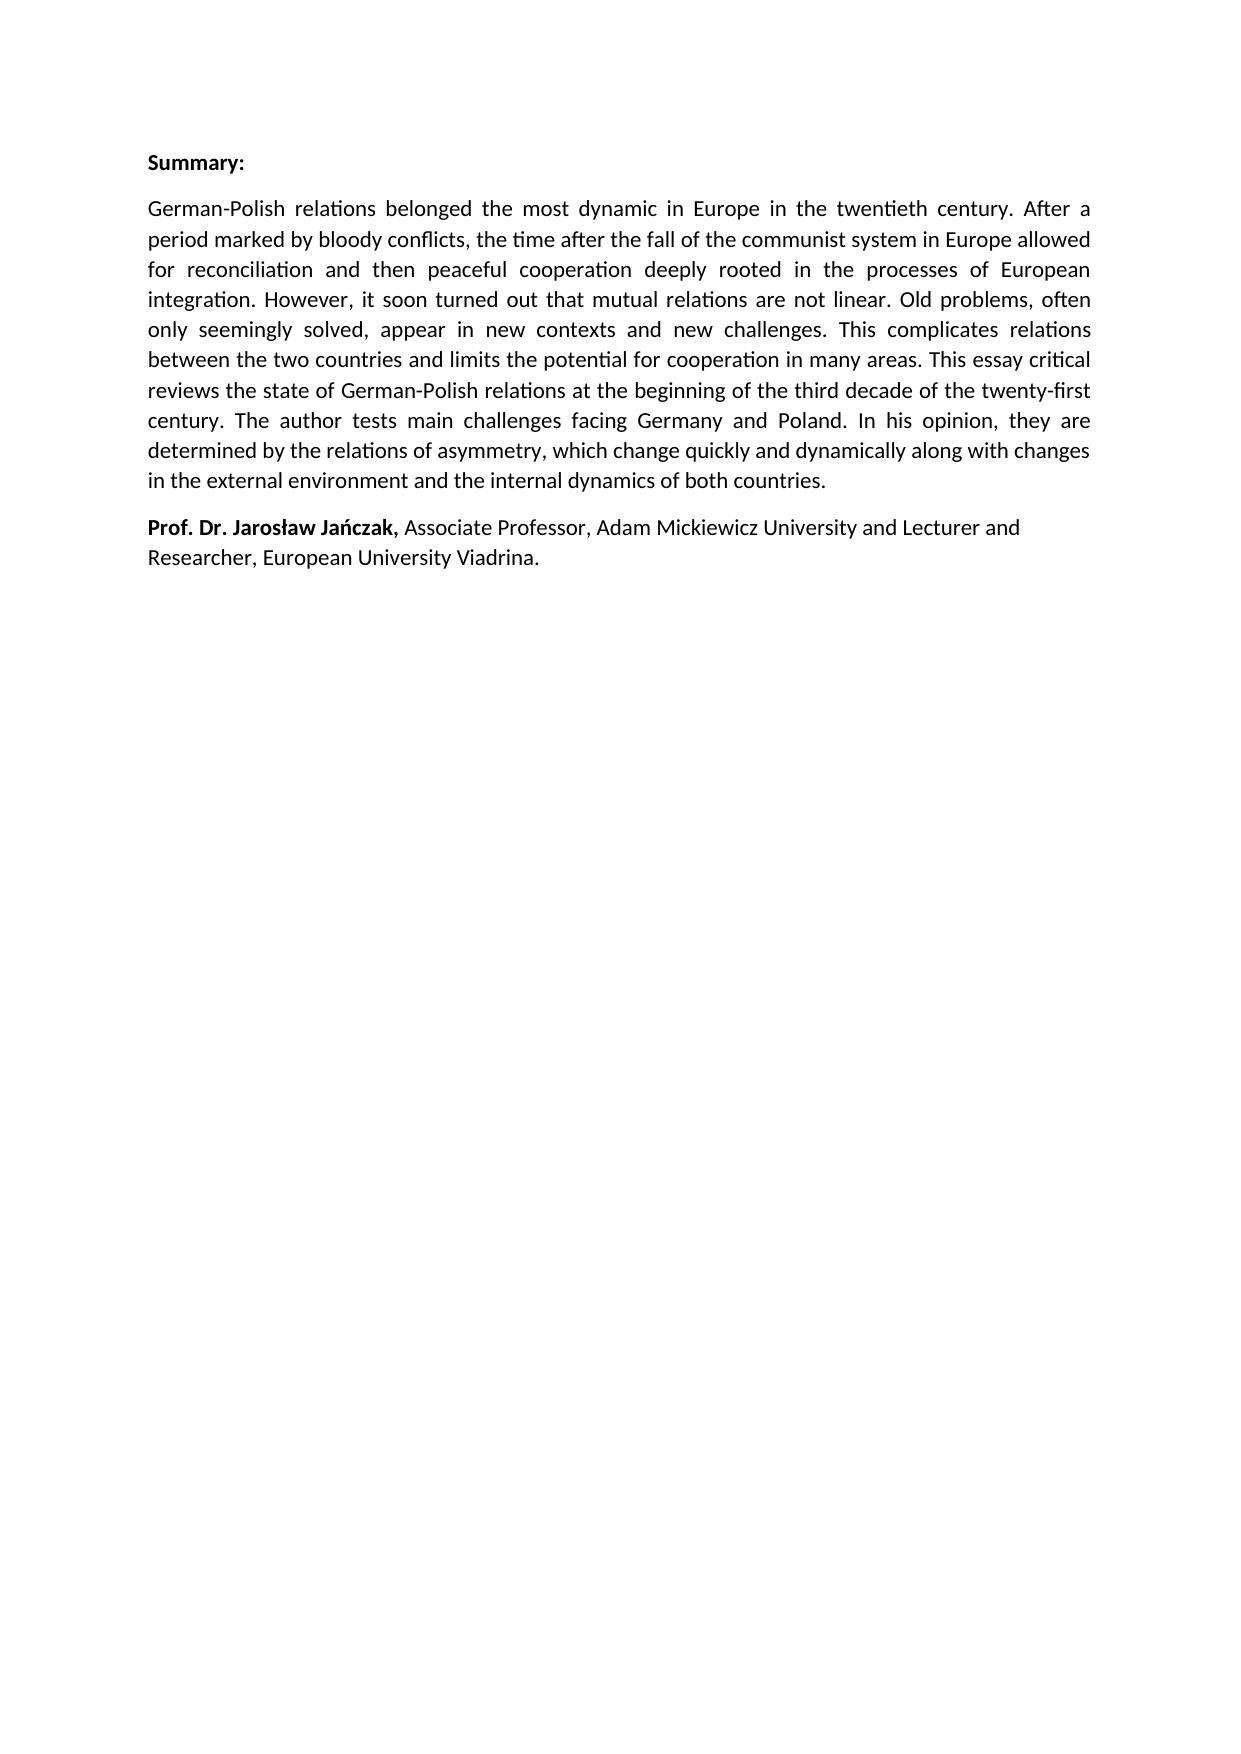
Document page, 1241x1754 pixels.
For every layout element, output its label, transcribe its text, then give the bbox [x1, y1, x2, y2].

text Prof. Dr. Jarosław Jańczak, Associate Professor, Adam Mickiewicz University and Lecturer and Researcher, European University Viadrina. [148, 513, 1093, 571]
text German-Polish relations belonged the most dynamic in Europe in the twentieth century. After a period marked by bloody conflicts, the time after the fall of the communist system in Europe allowed for reconciliation and then peaceful cooperation deeply rooted in the processes of European integration. However, it soon turned out that mutual relations are not linear. Old problems, often only seemingly solved, appear in new contexts and new challenges. This complicates relations between the two countries and limits the potential for cooperation in many areas. This essay critical reviews the state of German-Polish relations at the beginning of the third decade of the twenty-first century. The author tests main challenges facing Germany and Poland. In his opinion, they are determined by the relations of asymmetry, which change quickly and dynamically along with changes in the external environment and the internal dynamics of both countries. [148, 194, 1093, 494]
text Summary: [148, 148, 1093, 176]
